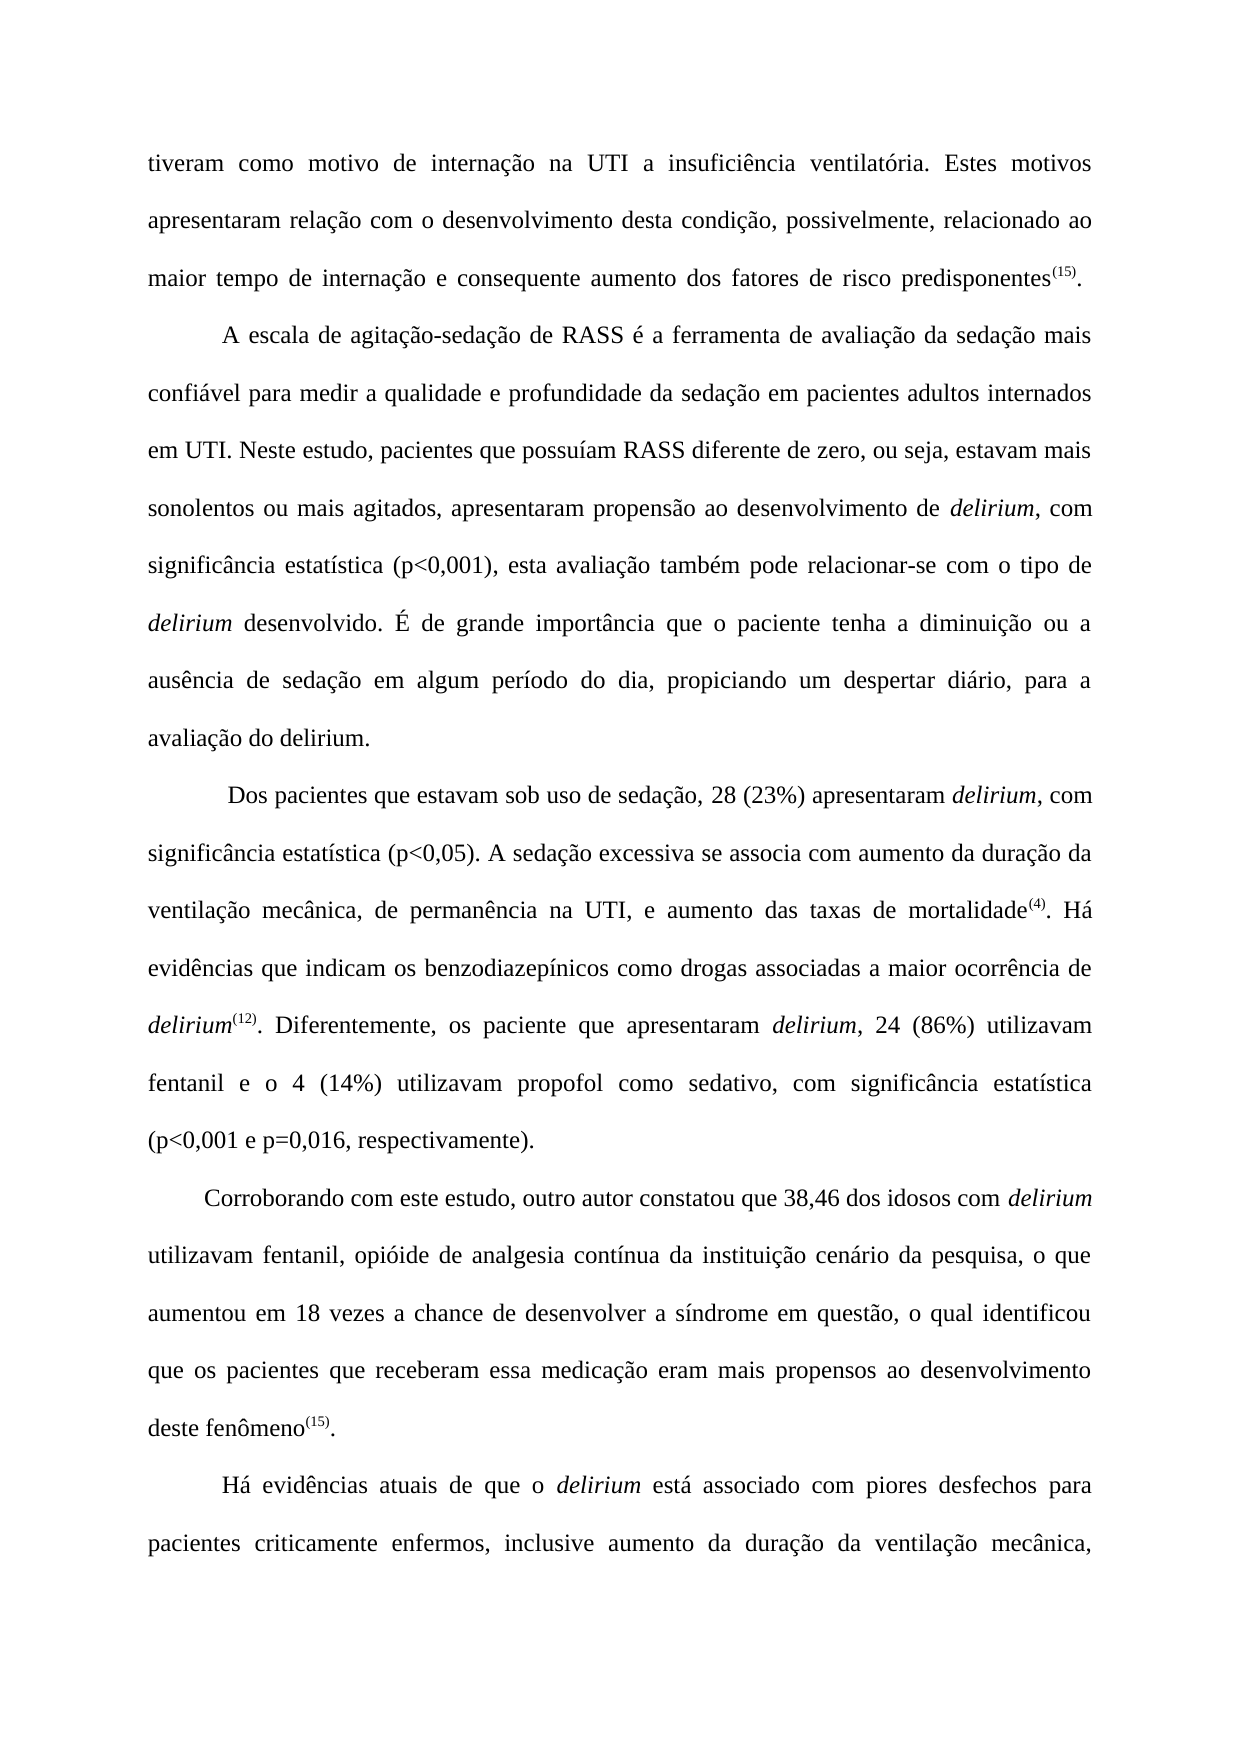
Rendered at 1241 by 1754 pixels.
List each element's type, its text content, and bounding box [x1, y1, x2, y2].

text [148, 1183, 1092, 1556]
text Dos pacientes que estavam sob uso de sedação, 28 (23%) apresentaram delirium, com significância estatística (p<0,05). A sedação excessiva se associa com aumento da duração da ventilação mecânica, de permanência na UTI, e aumento das taxas de mortalidade(4). Há evidências que indicam os benzodiazepínicos como drogas associadas a maior ocorrência de delirium(12). Diferentemente, os paciente que apresentaram delirium, 24 (86%) utilizavam fentanil e o 4 (14%) utilizavam propofol como sedativo, com significância estatística (p<0,001 e p=0,016, respectivamente). [148, 780, 1092, 1154]
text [148, 148, 1092, 751]
